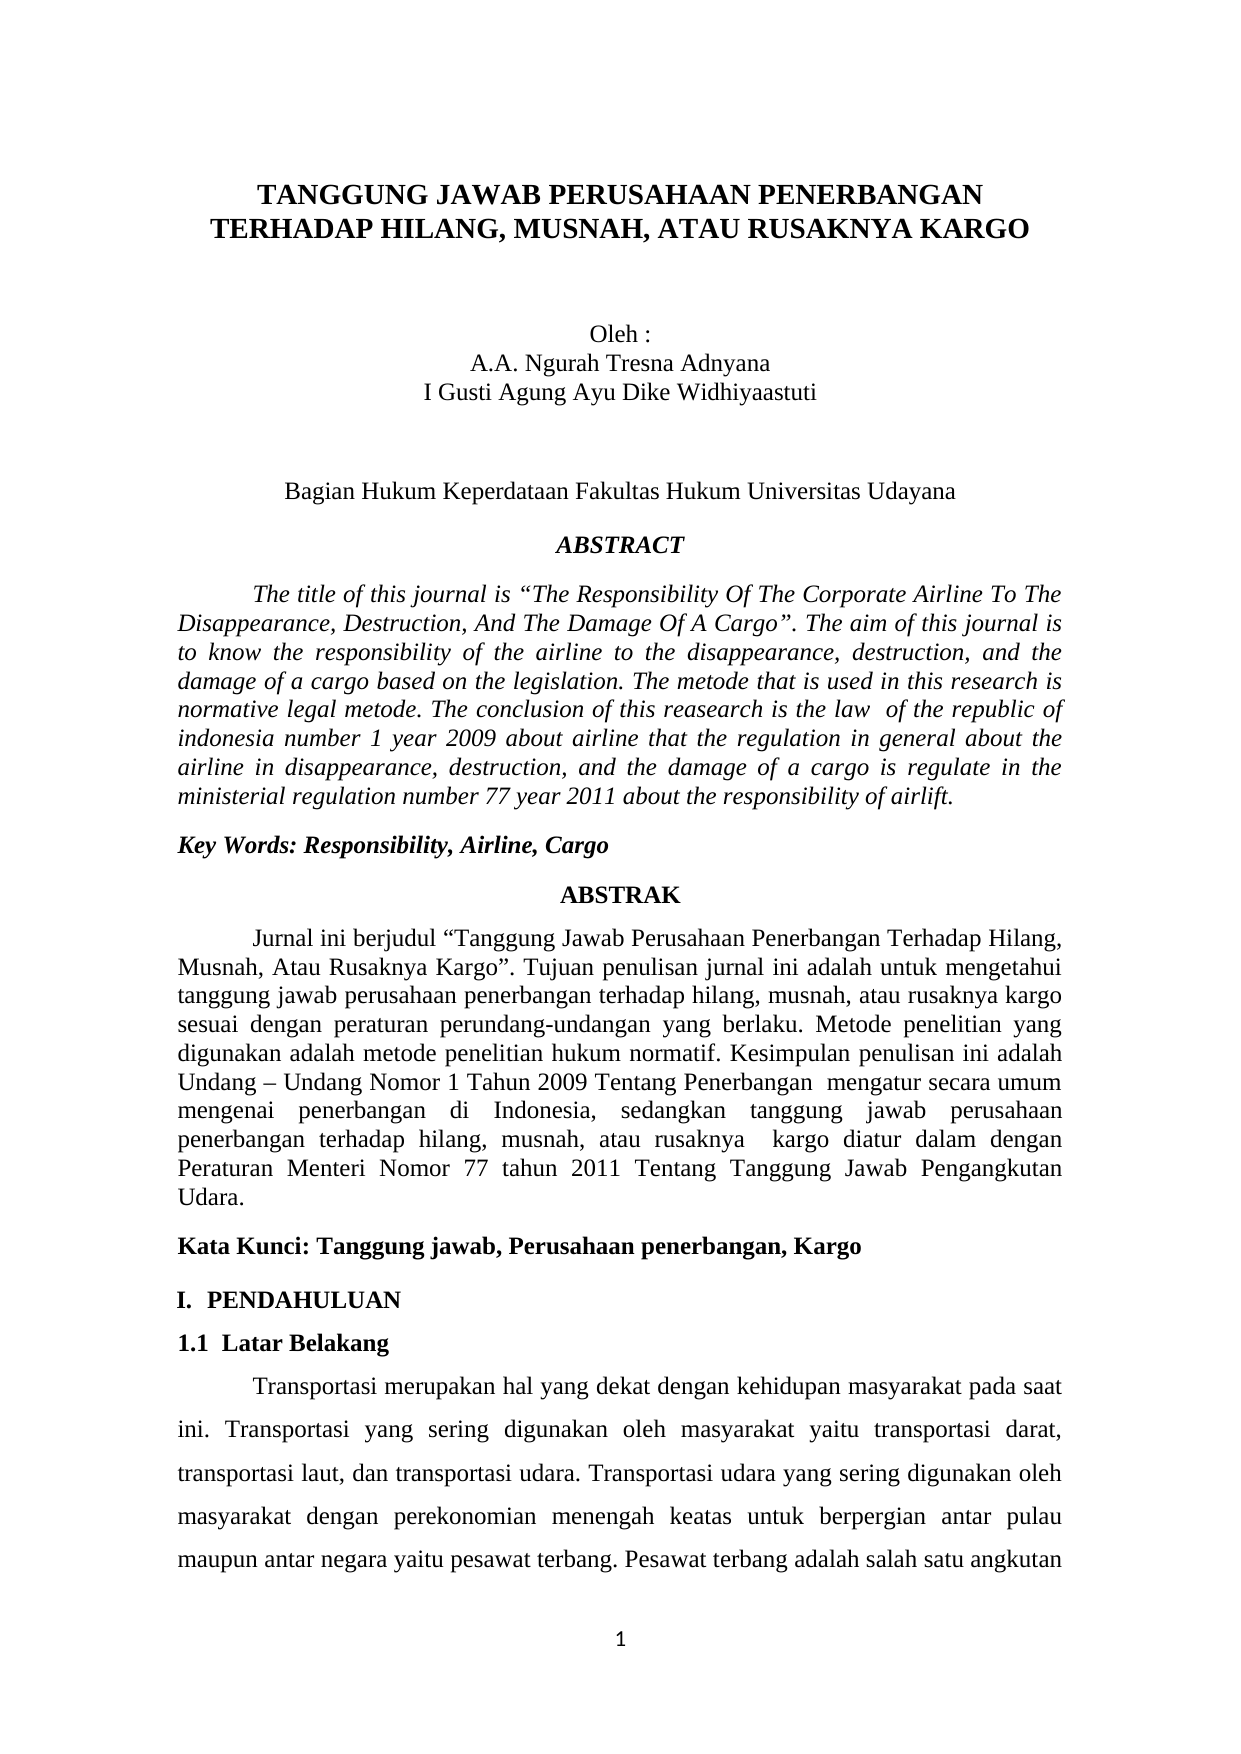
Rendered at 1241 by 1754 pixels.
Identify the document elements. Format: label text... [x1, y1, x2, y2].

text Jurnal ini berjudul “Tanggung Jawab Perusahaan Penerbangan Terhadap Hilang, Musnah, Atau Rusaknya Kargo”. Tujuan penulisan jurnal ini adalah untuk mengetahui tanggung jawab perusahaan penerbangan terhadap hilang, musnah, atau rusaknya kargo sesuai dengan peraturan perundang-undangan yang berlaku. Metode penelitian yang digunakan adalah metode penelitian hukum normatif. Kesimpulan penulisan ini adalah Undang – Undang Nomor 1 Tahun 2009 Tentang Penerbangan mengatur secara umum mengenai penerbangan di Indonesia, sedangkan tanggung jawab perusahaan penerbangan terhadap hilang, musnah, atau rusaknya kargo diatur dalam dengan Peraturan Menteri Nomor 77 tahun 2011 Tentang Tanggung Jawab Pengangkutan Udara. [177, 923, 1063, 1211]
list PENDAHULUAN [192, 1285, 1063, 1314]
text Oleh : [177, 319, 1063, 348]
text TANGGUNG JAWAB PERUSAHAAN PENERBANGAN TERHADAP HILANG, MUSNAH, ATAU RUSAKNYA KARGO [177, 177, 1063, 244]
text Bagian Hukum Keperdataan Fakultas Hukum Universitas Udayana [177, 476, 1063, 505]
text Kata Kunci: Tanggung jawab, Perusahaan penerbangan, Kargo [177, 1231, 1063, 1260]
text I Gusti Agung Ayu Dike Widhiyaastuti [177, 377, 1063, 406]
text A.A. Ngurah Tresna Adnyana [177, 348, 1063, 377]
text The title of this journal is “The Responsibility Of The Corporate Airline To The Disappearance, Destruction, And The Damage Of A Cargo”. The aim of this journal is to know the responsibility of the airline to the disappearance, destruction, and the damage of a cargo based on the legislation. The metode that is used in this research is normative legal metode. The conclusion of this reasearch is the law of the republic of indonesia number 1 year 2009 about airline that the regulation in general about the airline in disappearance, destruction, and the damage of a cargo is regulate in the ministerial regulation number 77 year 2011 about the responsibility of airlift. [177, 579, 1063, 809]
list Latar Belakang [177, 1328, 1063, 1357]
text ABSTRACT [177, 530, 1063, 559]
text Key Words: Responsibility, Airline, Cargo [177, 830, 1063, 859]
text ABSTRAK [177, 880, 1063, 909]
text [177, 1371, 1063, 1573]
